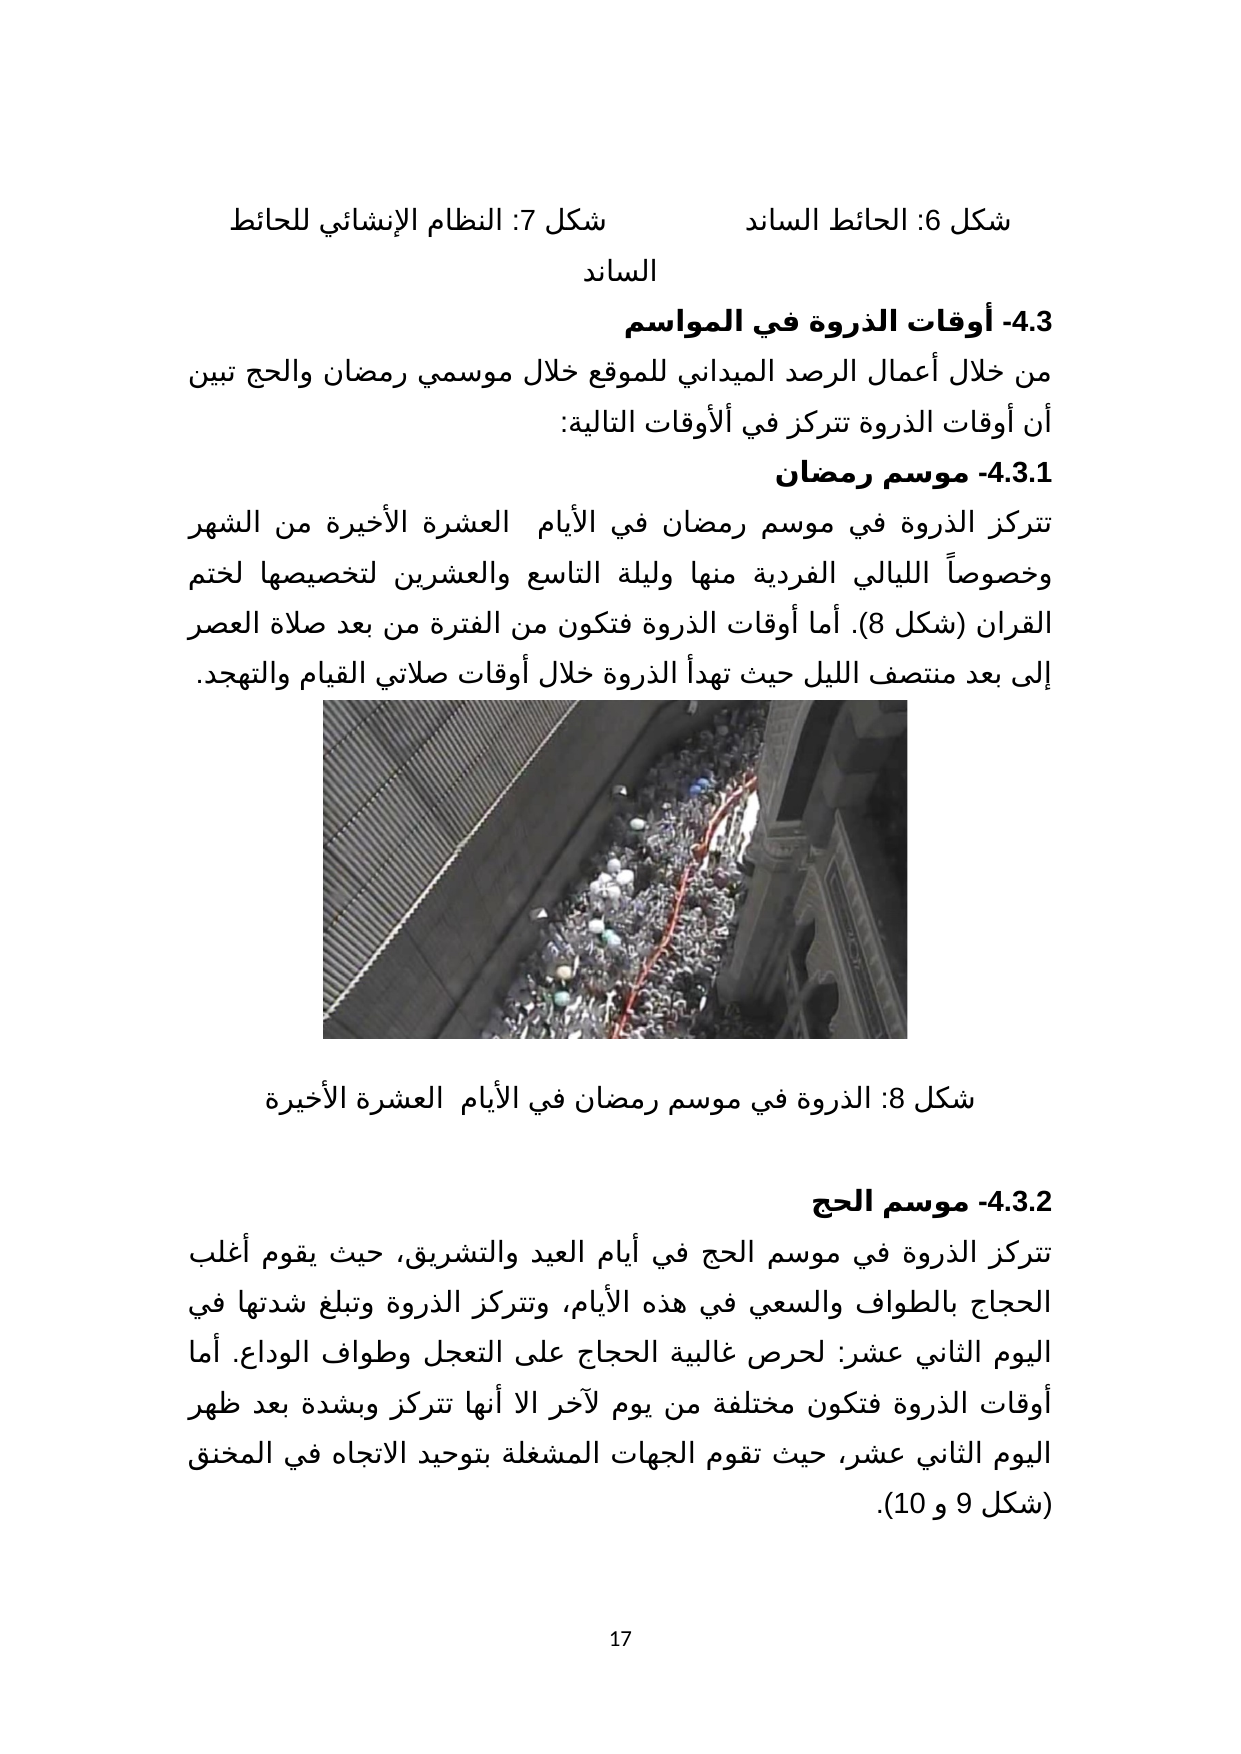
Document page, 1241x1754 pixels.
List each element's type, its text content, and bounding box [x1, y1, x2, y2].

text من خلال أعمال الرصد الميداني للموقع خلال موسمي رمضان والحج تبين أن أوقات الذروة تتركز في ألأوقات التالية: [187, 354, 1053, 438]
text تتركز الذروة في موسم رمضان في الأيام العشرة الأخيرة من الشهر وخصوصاً الليالي الفردية منها وليلة التاسع والعشرين لتخصيصها لختم القران (شكل 8). أما أوقات الذروة فتكون من الفترة من بعد صلاة العصر إلى بعد منتصف الليل حيث تهدأ الذروة خلال أوقات صلاتي القيام والتهجد. [187, 505, 1053, 690]
text شكل 6: الحائط الساند شكل 7: النظام الإنشائي للحائط الساند [187, 203, 1053, 287]
picture [323, 700, 908, 1041]
text 4.3- أوقات الذروة في المواسم [187, 304, 1053, 338]
text 4.3.2- موسم الحج [187, 1184, 1053, 1218]
text شكل 8: الذروة في موسم رمضان في الأيام العشرة الأخيرة [187, 1081, 1053, 1114]
text تتركز الذروة في موسم الحج في أيام العيد والتشريق، حيث يقوم أغلب الحجاج بالطواف والسعي في هذه الأيام، وتتركز الذروة وتبلغ شدتها في اليوم الثاني عشر: لحرص غالبية الحجاج على التعجل وطواف الوداع. أما أوقات الذروة فتكون مختلفة من يوم لآخر الا أنها تتركز وبشدة بعد ظهر اليوم الثاني عشر، حيث تقوم الجهات المشغلة بتوحيد الاتجاه في المخنق (شكل 9 و 10). [187, 1235, 1053, 1520]
text 4.3.1- موسم رمضان [187, 455, 1053, 488]
